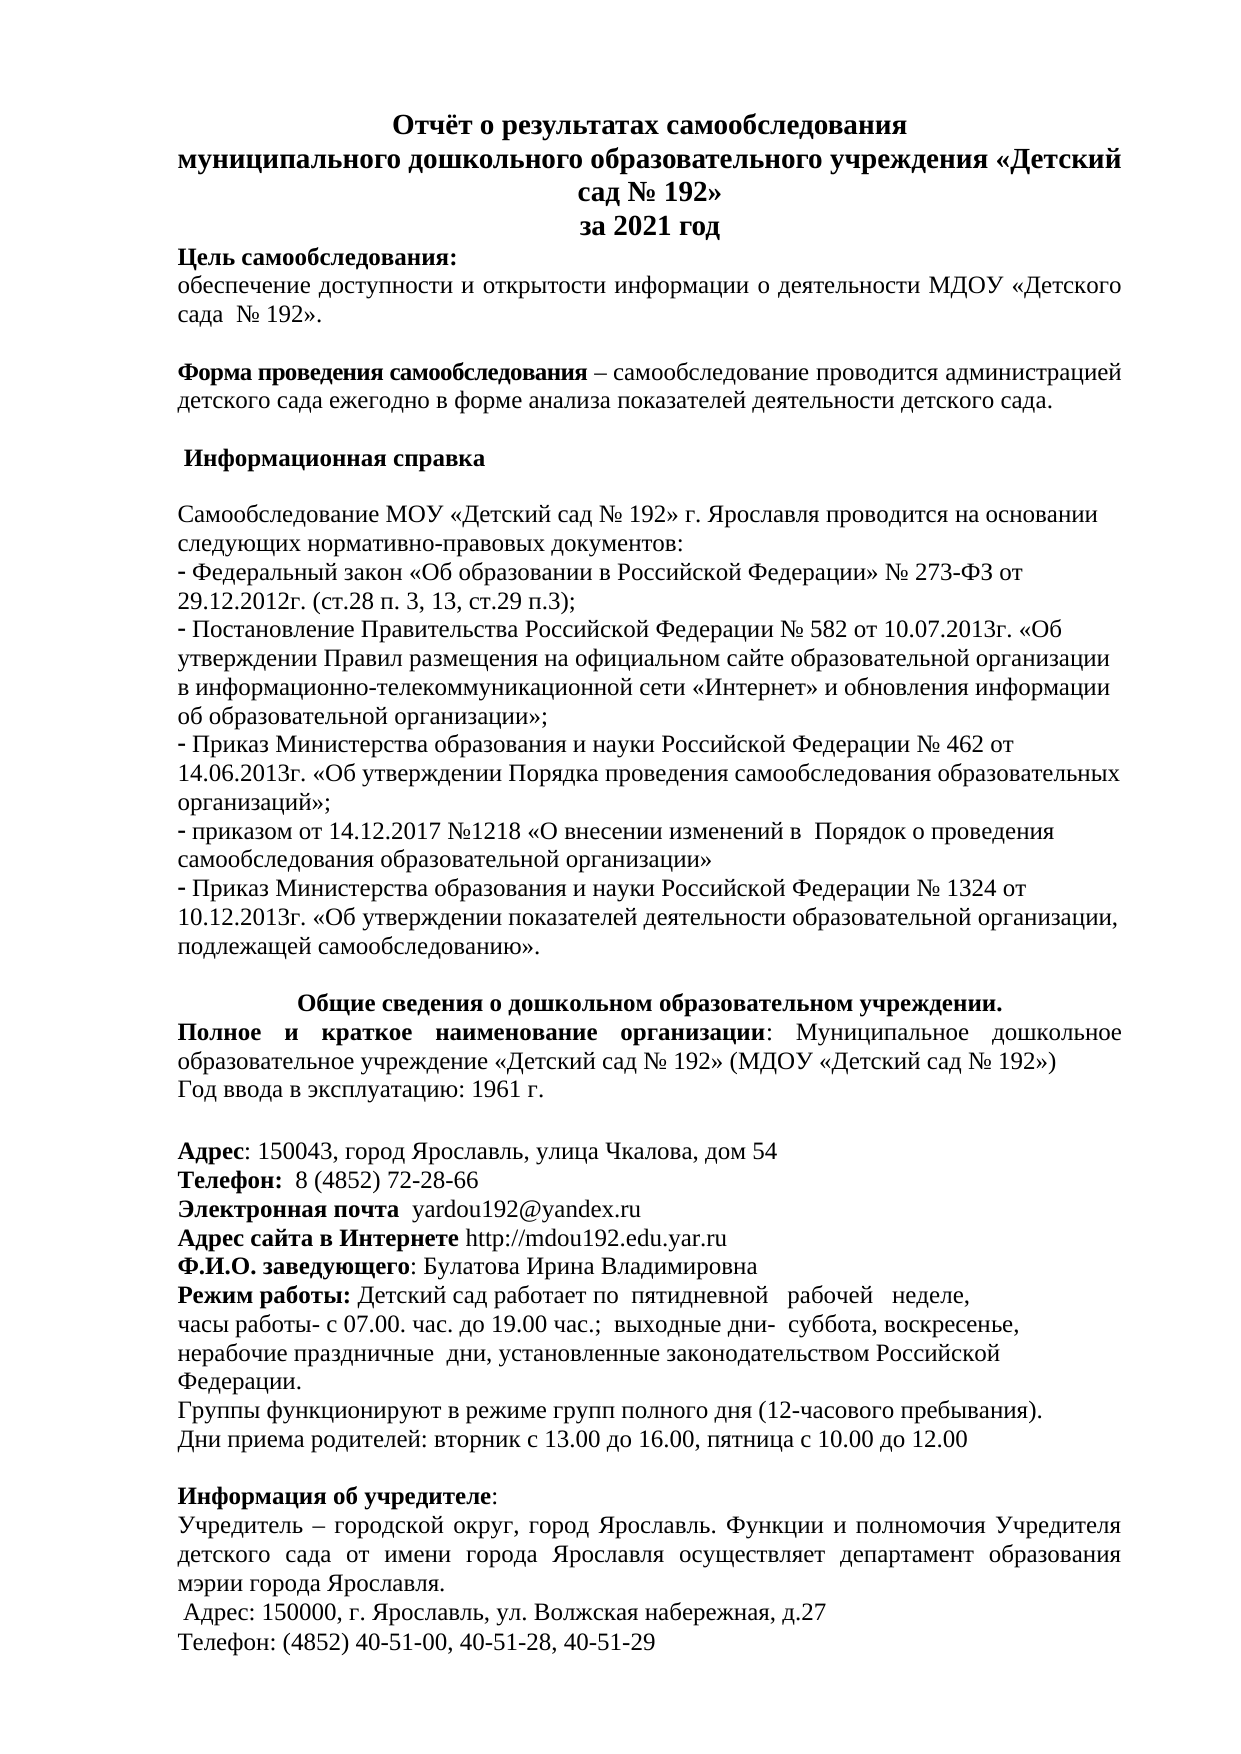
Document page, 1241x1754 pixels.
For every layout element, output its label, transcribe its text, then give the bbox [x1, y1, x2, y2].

text Режим работы: Детский сад работает по пятидневной рабочей неделе, часы работы- с 07.00. час. до 19.00 час.; выходные дни- суббота, воскресенье, нерабочие праздничные дни, установленные законодательством Российской Федерации. [177, 1280, 1122, 1395]
text Год ввода в эксплуатацию: 1961 г. [177, 1074, 1122, 1103]
text обеспечение доступности и открытости информации о деятельности МДОУ «Детского сада № 192». [177, 270, 1122, 328]
text Ф.И.О. заведующего: Булатова Ирина Владимировна [177, 1251, 1122, 1280]
text Адрес: 150043, город Ярославль, улица Чкалова, дом 54 [177, 1136, 1122, 1165]
text Информация об учредителе: [177, 1481, 1122, 1510]
text Самообследование МОУ «Детский сад № 192» г. Ярославля проводится на основании следующих нормативно-правовых документов: Федеральный закон «Об образовании в Российской Федерации» № 273-ФЗ от 29.12.2012г. (ст.28 п. 3, 13, ст.29 п.3); Постановление Правительства Российской Федерации № 582 от 10.07.2013г. «Об утверждении Правил размещения на официальном сайте образовательной организации в информационно-телекоммуникационной сети «Интернет» и обновления информации об образовательной организации»; Приказ Министерства образования и науки Российской Федерации № 462 от 14.06.2013г. «Об утверждении Порядка проведения самообследования образовательных организаций»; [177, 472, 1122, 816]
text приказом от 14.12.2017 №1218 «О внесении изменений в Порядок о проведения самообследования образовательной организации» Приказ Министерства образования и науки Российской Федерации № 1324 от 10.12.2013г. «Об утверждении показателей деятельности образовательной организации, подлежащей самообследованию». [177, 816, 1122, 959]
text Адрес: 150000, г. Ярославль, ул. Волжская набережная, д.27 Телефон: (4852) 40-51-00, 40-51-28, 40-51-29 [177, 1596, 1122, 1656]
text Отчёт о результатах самообследования [177, 107, 1122, 141]
text Форма проведения самообследования – самообследование проводится администрацией детского сада ежегодно в форме анализа показателей деятельности детского сада. [177, 357, 1122, 414]
text Полное и краткое наименование организации: Муниципальное дошкольное образовательное учреждение «Детский сад № 192» (МДОУ «Детский сад № 192») [177, 1017, 1122, 1074]
text Общие сведения о дошкольном образовательном учреждении. [177, 988, 1122, 1017]
text Информационная справка [177, 443, 1122, 472]
text за 2021 год [177, 208, 1122, 242]
text Дни приема родителей: вторник с 13.00 до 16.00, пятница с 10.00 до 12.00 [177, 1424, 1122, 1453]
text муниципального дошкольного образовательного учреждения «Детский сад № 192» [177, 141, 1122, 208]
text Группы функционируют в режиме групп полного дня (12-часового пребывания). [177, 1395, 1122, 1424]
text Учредитель – городской округ, город Ярославль. Функции и полномочия Учредителя детского сада от имени города Ярославля осуществляет департамент образования мэрии города Ярославля. [177, 1510, 1122, 1596]
text Цель самообследования: [177, 242, 1122, 270]
text Адрес сайта в Интернете http://mdou192.edu.yar.ru [177, 1223, 1122, 1251]
text Телефон: 8 (4852) 72-28-66 [177, 1165, 1122, 1194]
text Электронная почта yardou192@yandex.ru [177, 1194, 1122, 1223]
